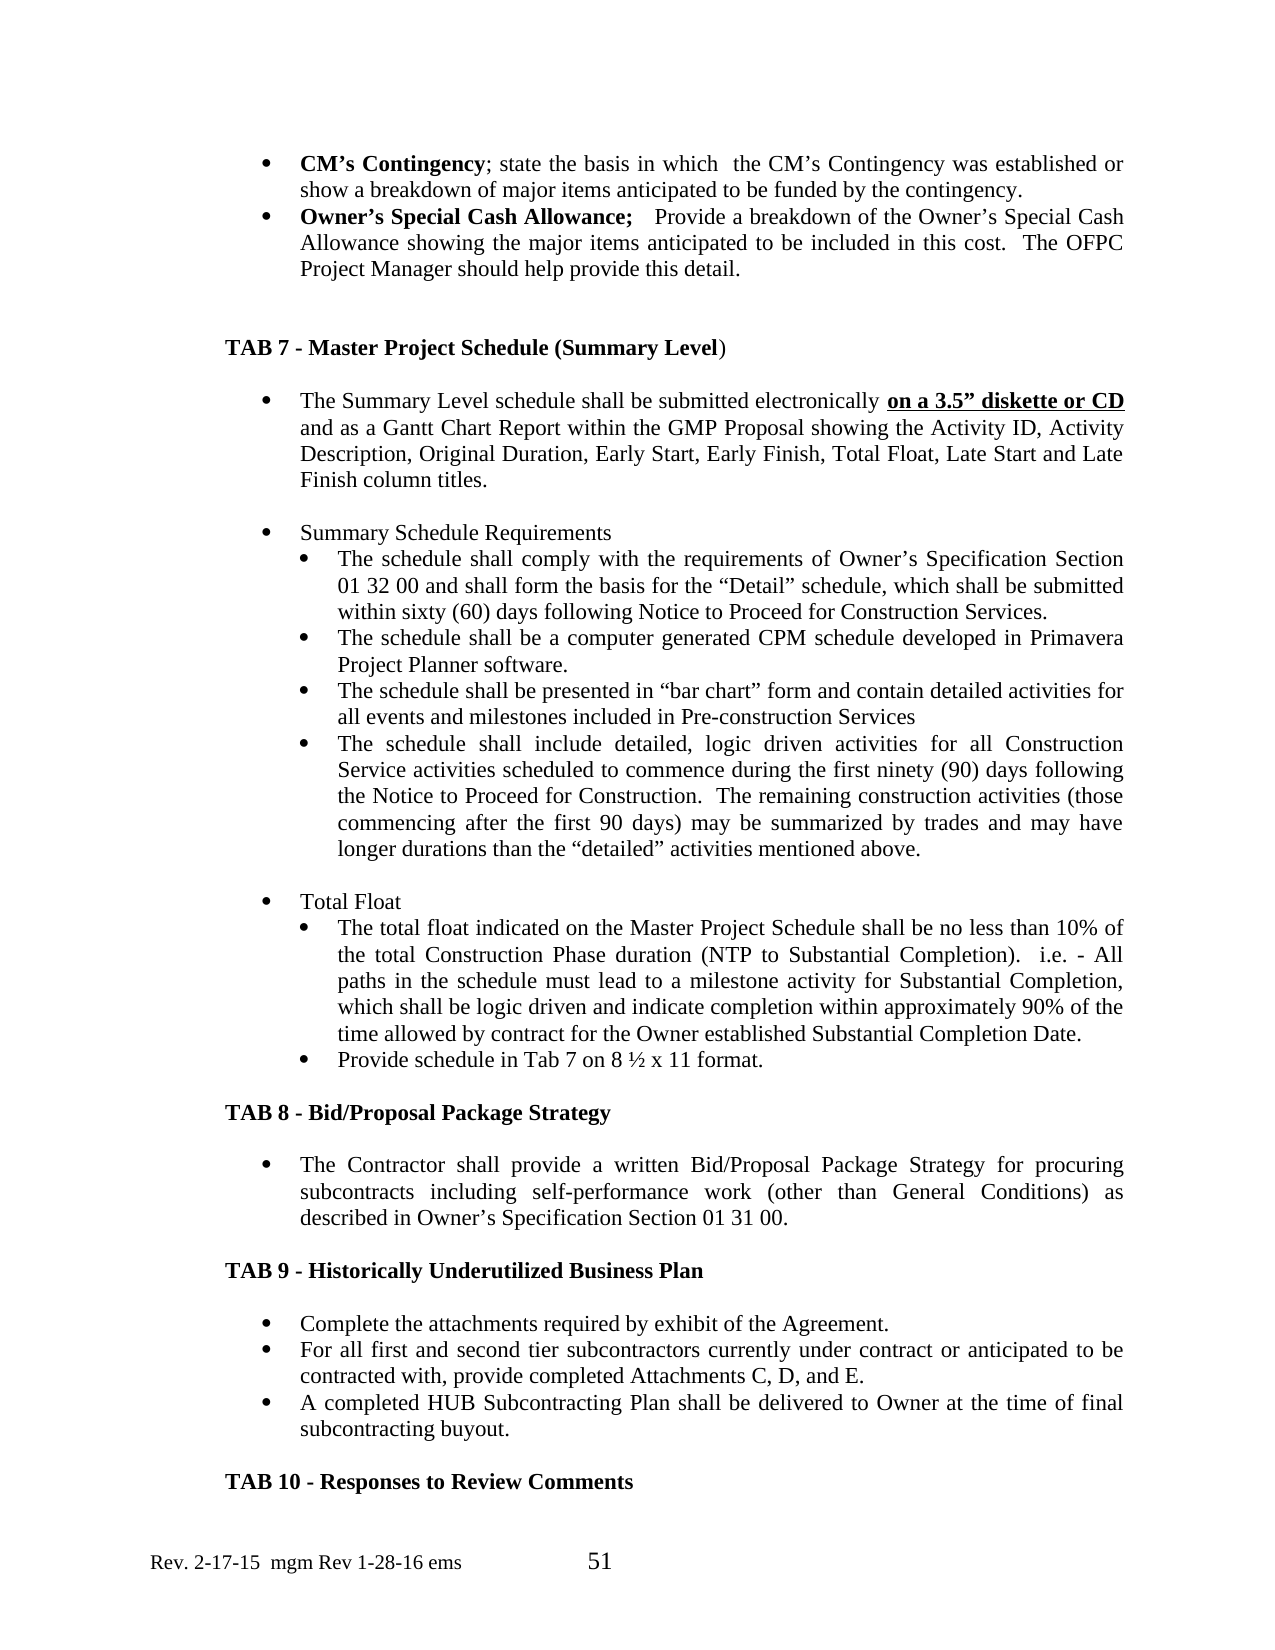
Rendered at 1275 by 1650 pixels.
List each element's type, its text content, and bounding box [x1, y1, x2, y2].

list The schedule shall include detailed, logic driven activities for all Construction Service activities scheduled to commence during the first ninety (90) days following the Notice to Proceed for Construction. The remaining construction activities (those commencing after the first 90 days) may be summarized by trades and may have longer durations than the “detailed” activities mentioned above. [300, 730, 1125, 862]
list Provide schedule in Tab 7 on 8 ½ x 11 format. [300, 1046, 1125, 1072]
list Owner’s Special Cash Allowance; Provide a breakdown of the Owner’s Special Cash Allowance showing the major items anticipated to be included in this cost. The OFPC Project Manager should help provide this detail. [262, 203, 1125, 282]
list A completed HUB Subcontracting Plan shall be delivered to Owner at the time of final subcontracting buyout. [262, 1389, 1125, 1441]
list The schedule shall be presented in “bar chart” form and contain detailed activities for all events and milestones included in Pre-construction Services [300, 677, 1125, 730]
list The schedule shall comply with the requirements of Owner’s Specification Section 01 32 00 and shall form the basis for the “Detail” schedule, which shall be submitted within sixty (60) days following Notice to Proceed for Construction Services. [300, 545, 1125, 624]
list For all first and second tier subcontractors currently under contract or anticipated to be contracted with, provide completed Attachments C, D, and E. [262, 1336, 1125, 1389]
list The schedule shall be a computer generated CPM schedule developed in Primavera Project Planner software. [300, 624, 1125, 677]
list The Summary Level schedule shall be submitted electronically on a 3.5” diskette or CD and as a Gantt Chart Report within the GMP Proposal showing the Activity ID, Activity Description, Original Duration, Early Start, Early Finish, Total Float, Late Start and Late Finish column titles. [262, 387, 1125, 493]
list CM’s Contingency; state the basis in which the CM’s Contingency was established or show a breakdown of major items anticipated to be funded by the contingency. [262, 150, 1125, 203]
list Total Float [262, 888, 1125, 914]
list The Contractor shall provide a written Bid/Proposal Package Strategy for procuring subcontracts including self-performance work (other than General Conditions) as described in Owner’s Specification Section 01 31 00. [262, 1151, 1125, 1231]
text TAB 9 - Historically Underutilized Business Plan [150, 1257, 1125, 1283]
list Summary Schedule Requirements [262, 519, 1125, 545]
list Complete the attachments required by exhibit of the Agreement. [262, 1309, 1125, 1336]
text TAB 7 - Master Project Schedule (Summary Level) [150, 334, 1125, 361]
text TAB 10 - Responses to Review Comments [150, 1468, 1125, 1494]
text TAB 8 - Bid/Proposal Package Strategy [225, 1099, 1125, 1125]
list The total float indicated on the Master Project Schedule shall be no less than 10% of the total Construction Phase duration (NTP to Substantial Completion). i.e. - All paths in the schedule must lead to a milestone activity for Substantial Completion, which shall be logic driven and indicate completion within approximately 90% of the time allowed by contract for the Owner established Substantial Completion Date. [300, 914, 1125, 1046]
